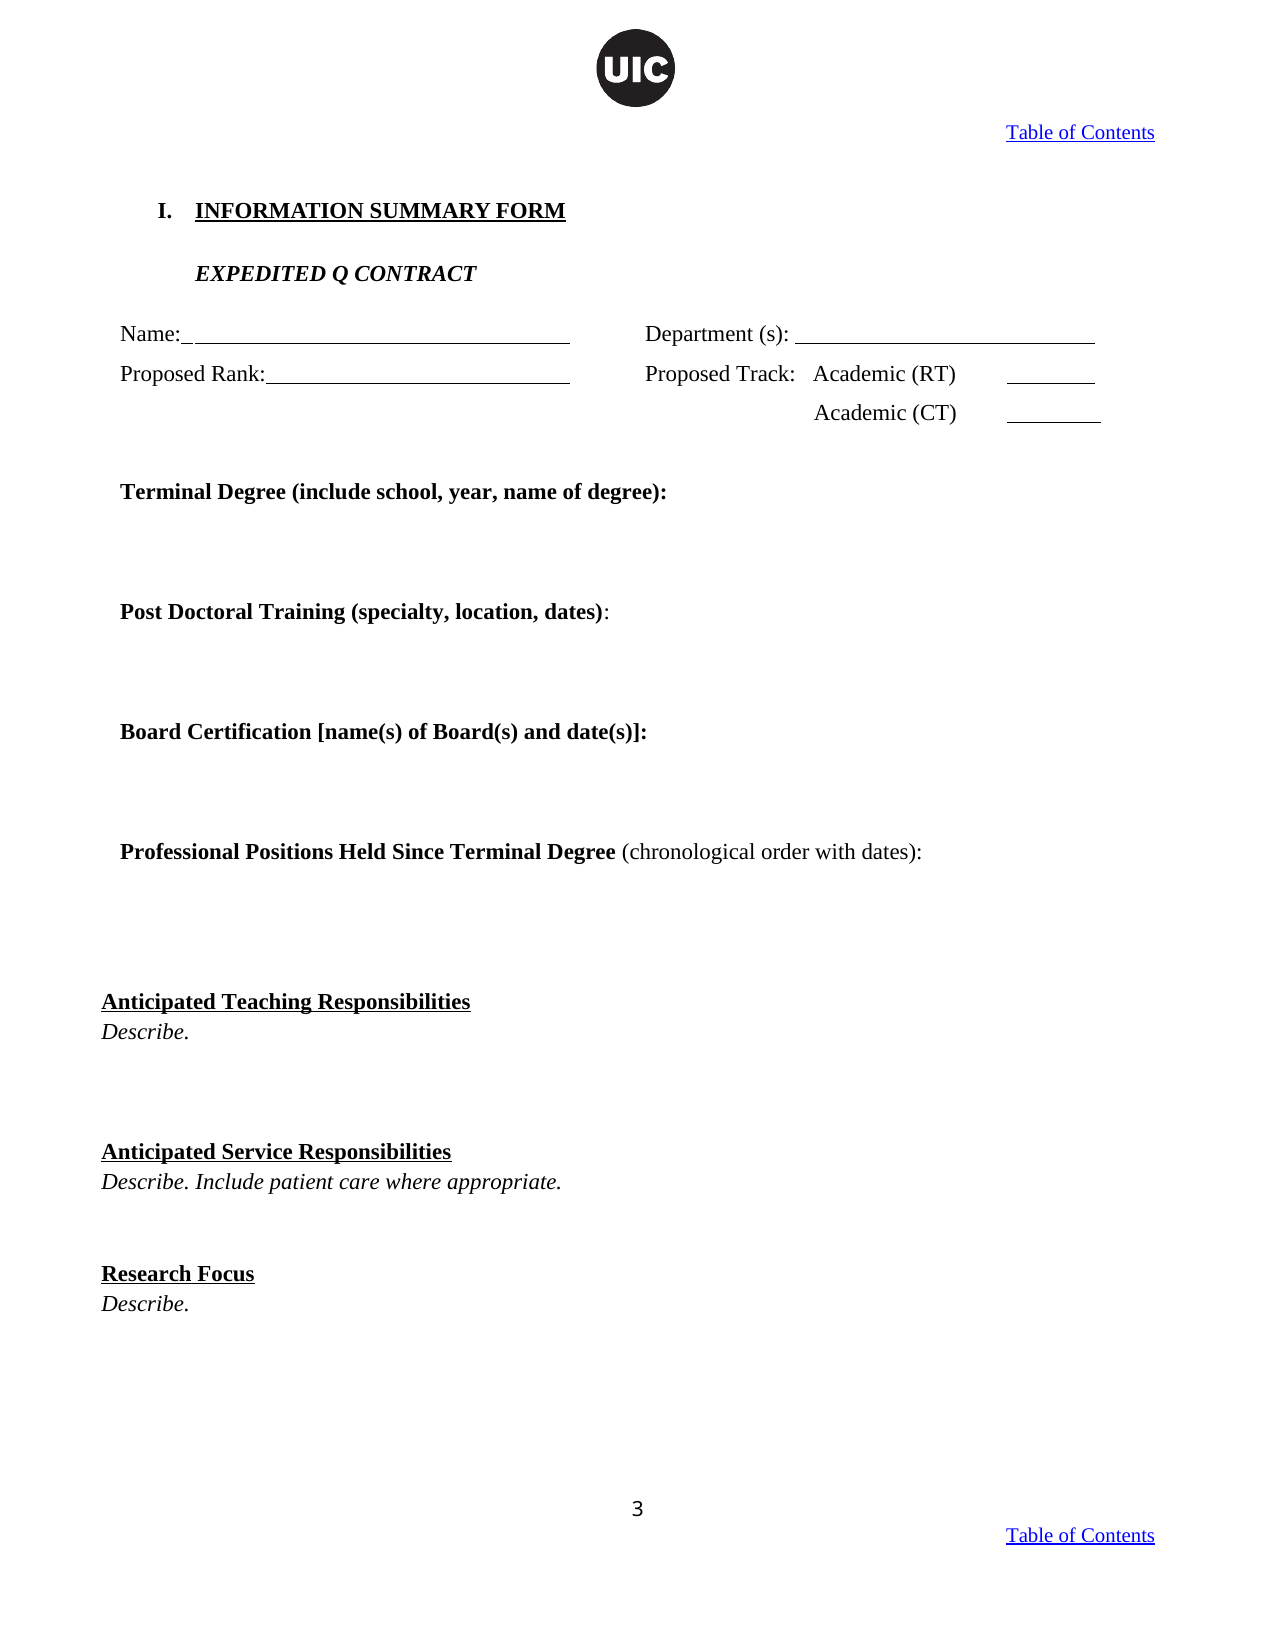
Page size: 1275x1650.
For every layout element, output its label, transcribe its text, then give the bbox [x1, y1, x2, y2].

text Professional Positions Held Since Terminal Degree (chronological order with dates): [120, 838, 1267, 864]
text Post Doctoral Training (specialty, location, dates): [120, 598, 1267, 624]
text Terminal Degree (include school, year, name of degree): [120, 478, 1267, 504]
text Describe. [101, 1018, 1155, 1044]
text Research Focus [101, 1260, 1080, 1286]
text Describe. [101, 1290, 1080, 1316]
text Name: Department (s): [120, 320, 1155, 346]
subtitle INFORMATION SUMMARY FORM [157, 197, 1155, 224]
text Describe. Include patient care where appropriate. [101, 1168, 1155, 1194]
text Proposed Rank: Proposed Track: Academic (RT) Academic (CT) [120, 359, 1155, 425]
text Board Certification [name(s) of Board(s) and date(s)]: [120, 718, 1267, 744]
list EXPEDITED Q CONTRACT [125, 260, 1267, 286]
text Anticipated Teaching Responsibilities [101, 988, 1155, 1014]
picture [570, 3, 700, 133]
text Anticipated Service Responsibilities [101, 1138, 1155, 1164]
